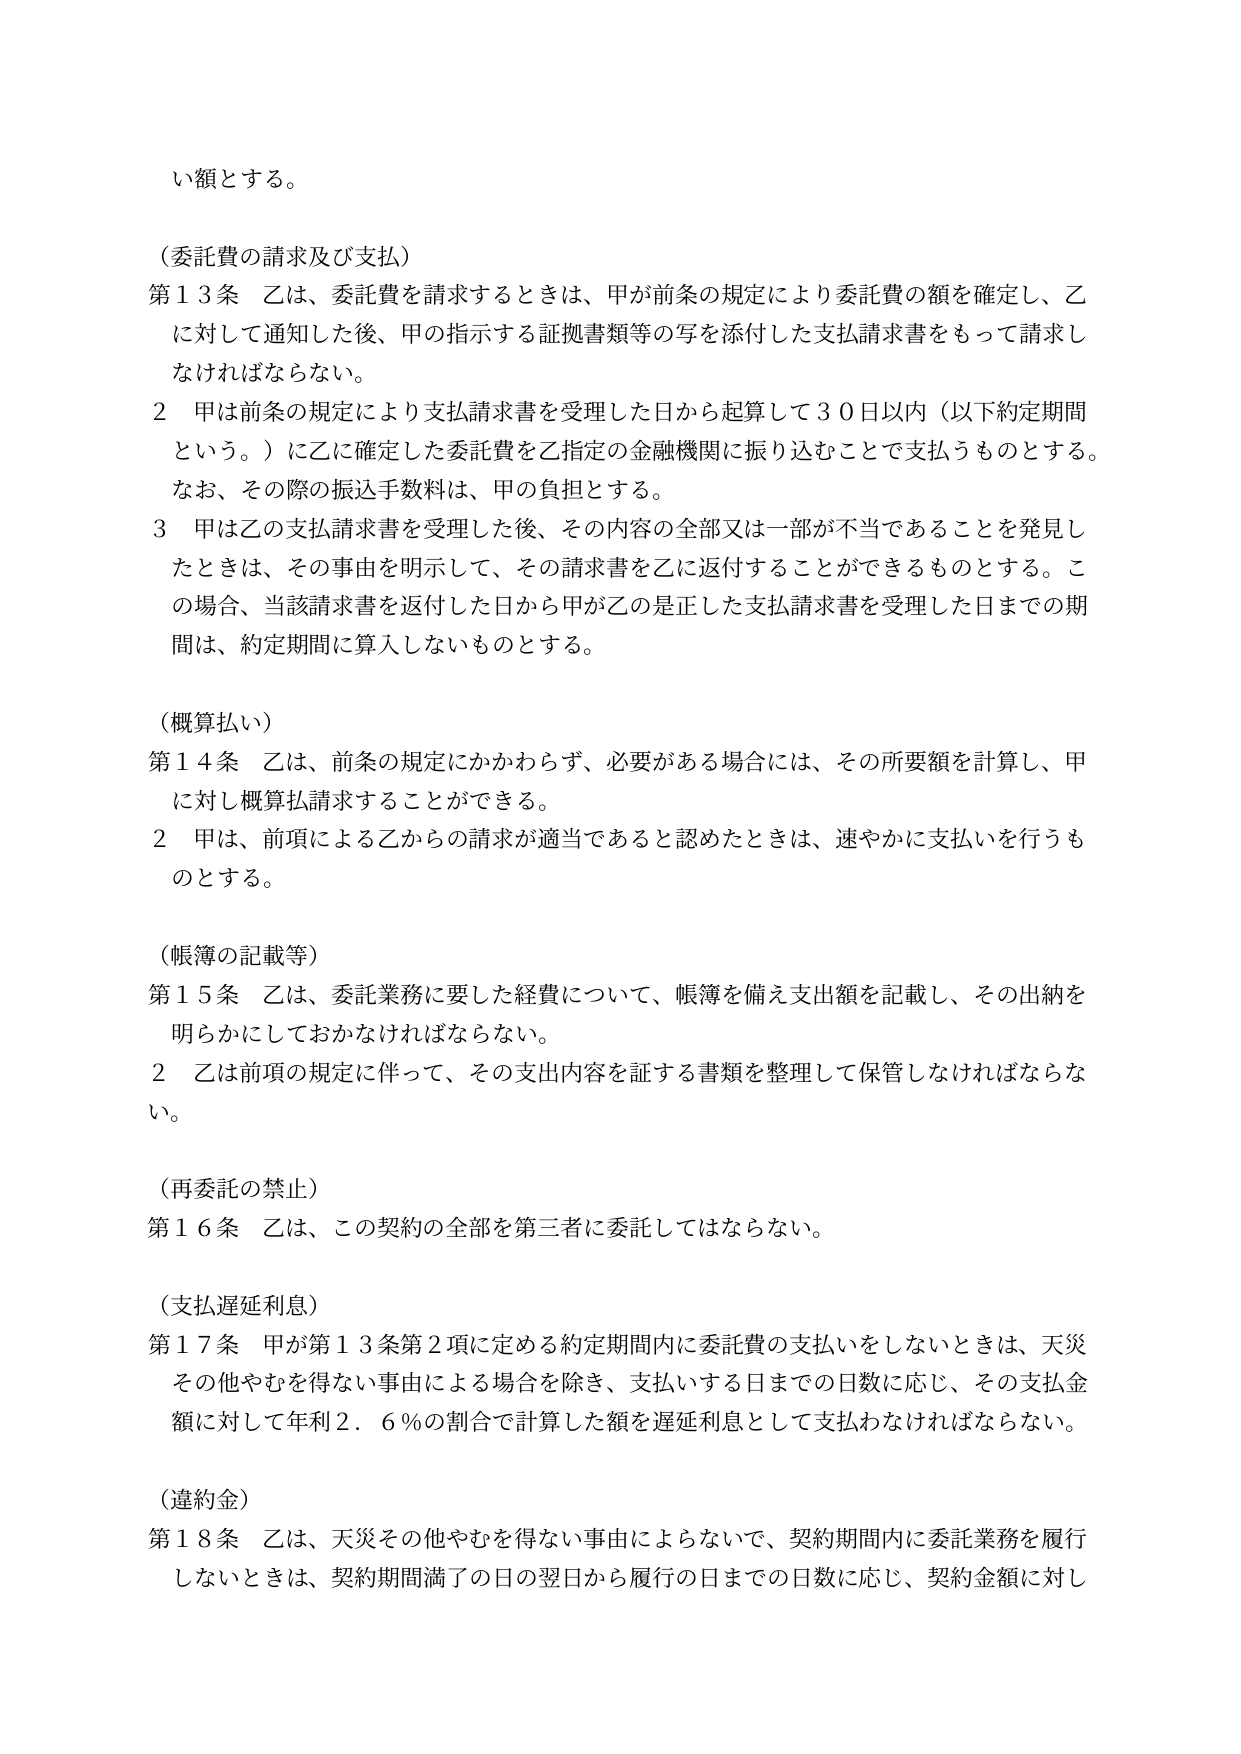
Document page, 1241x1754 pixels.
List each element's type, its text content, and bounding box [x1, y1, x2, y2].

text （再委託の禁止） [148, 1168, 1092, 1207]
text 第１６条 乙は、この契約の全部を第三者に委託してはならない。 [148, 1207, 1092, 1246]
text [148, 1518, 1092, 1596]
text 第１７条 甲が第１３条第２項に定める約定期間内に委託費の支払いをしないときは、天災その他やむを得ない事由による場合を除き、支払いする日までの日数に応じ、その支払金額に対して年利２．６％の割合で計算した額を遅延利息として支払わなければならない。 [148, 1324, 1092, 1440]
text （違約金） [148, 1479, 1092, 1518]
text 第１４条 乙は、前条の規定にかかわらず、必要がある場合には、その所要額を計算し、甲に対し概算払請求することができる。 [148, 741, 1092, 819]
text 第１５条 乙は、委託業務に要した経費について、帳簿を備え支出額を記載し、その出納を明らかにしておかなければならない。 [148, 974, 1092, 1052]
text （委託費の請求及び支払） [148, 236, 1092, 275]
text （支払遅延利息） [148, 1285, 1092, 1324]
text ２ 甲は、前項による乙からの請求が適当であると認めたときは、速やかに支払いを行うものとする。 [148, 819, 1092, 896]
text （概算払い） [148, 702, 1092, 741]
text ２ 甲は前条の規定により支払請求書を受理した日から起算して３０日以内（以下約定期間という。）に乙に確定した委託費を乙指定の金融機関に振り込むことで支払うものとする。なお、その際の振込手数料は、甲の負担とする。 [148, 391, 1092, 508]
text ２ 乙は前項の規定に伴って、その支出内容を証する書類を整理して保管しなければならない。 [148, 1052, 1092, 1129]
text 第１３条 乙は、委託費を請求するときは、甲が前条の規定により委託費の額を確定し、乙に対して通知した後、甲の指示する証拠書類等の写を添付した支払請求書をもって請求しなければならない。 [148, 275, 1092, 391]
text （帳簿の記載等） [148, 935, 1092, 974]
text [148, 158, 1092, 197]
text ３ 甲は乙の支払請求書を受理した後、その内容の全部又は一部が不当であることを発見したときは、その事由を明示して、その請求書を乙に返付することができるものとする。この場合、当該請求書を返付した日から甲が乙の是正した支払請求書を受理した日までの期間は、約定期間に算入しないものとする。 [148, 508, 1092, 663]
